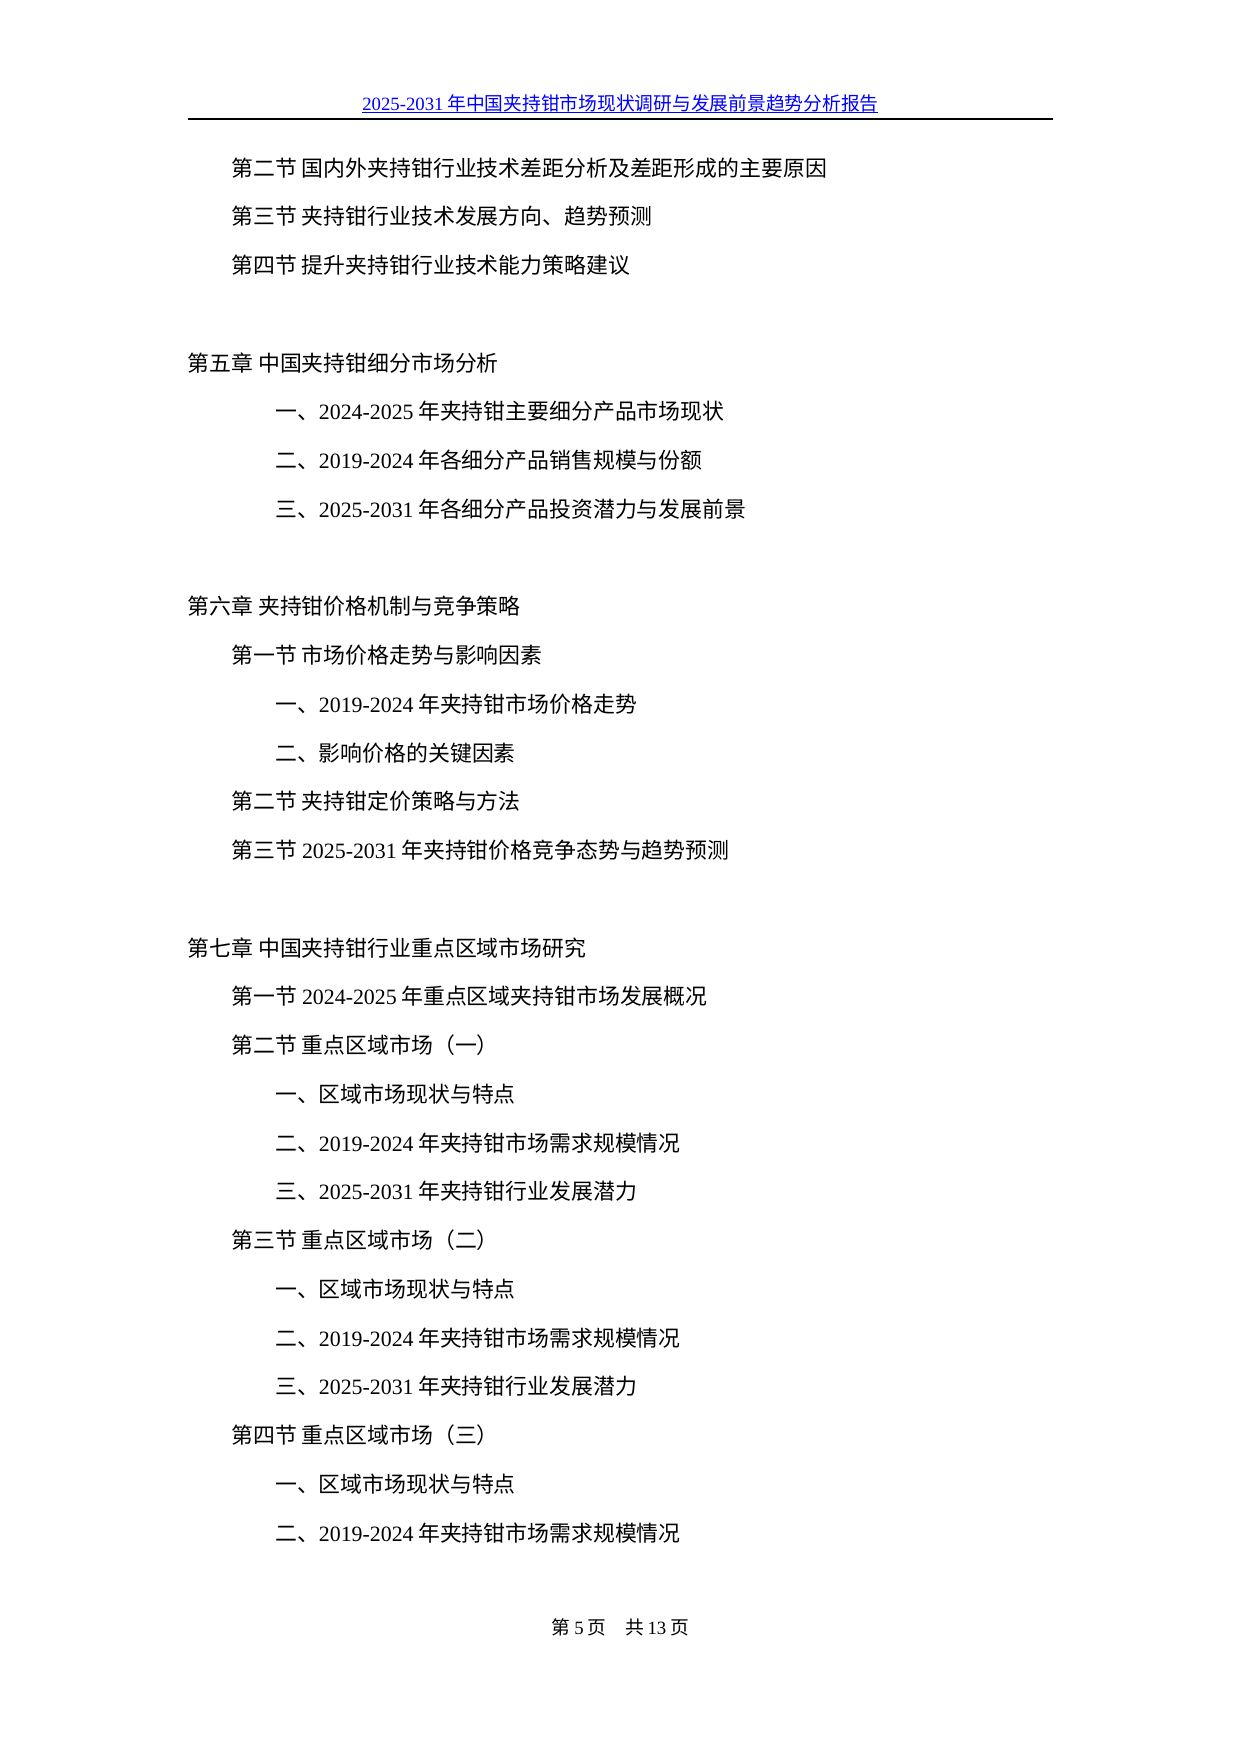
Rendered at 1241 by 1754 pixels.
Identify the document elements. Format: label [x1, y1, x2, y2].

text [187, 150, 1053, 1548]
